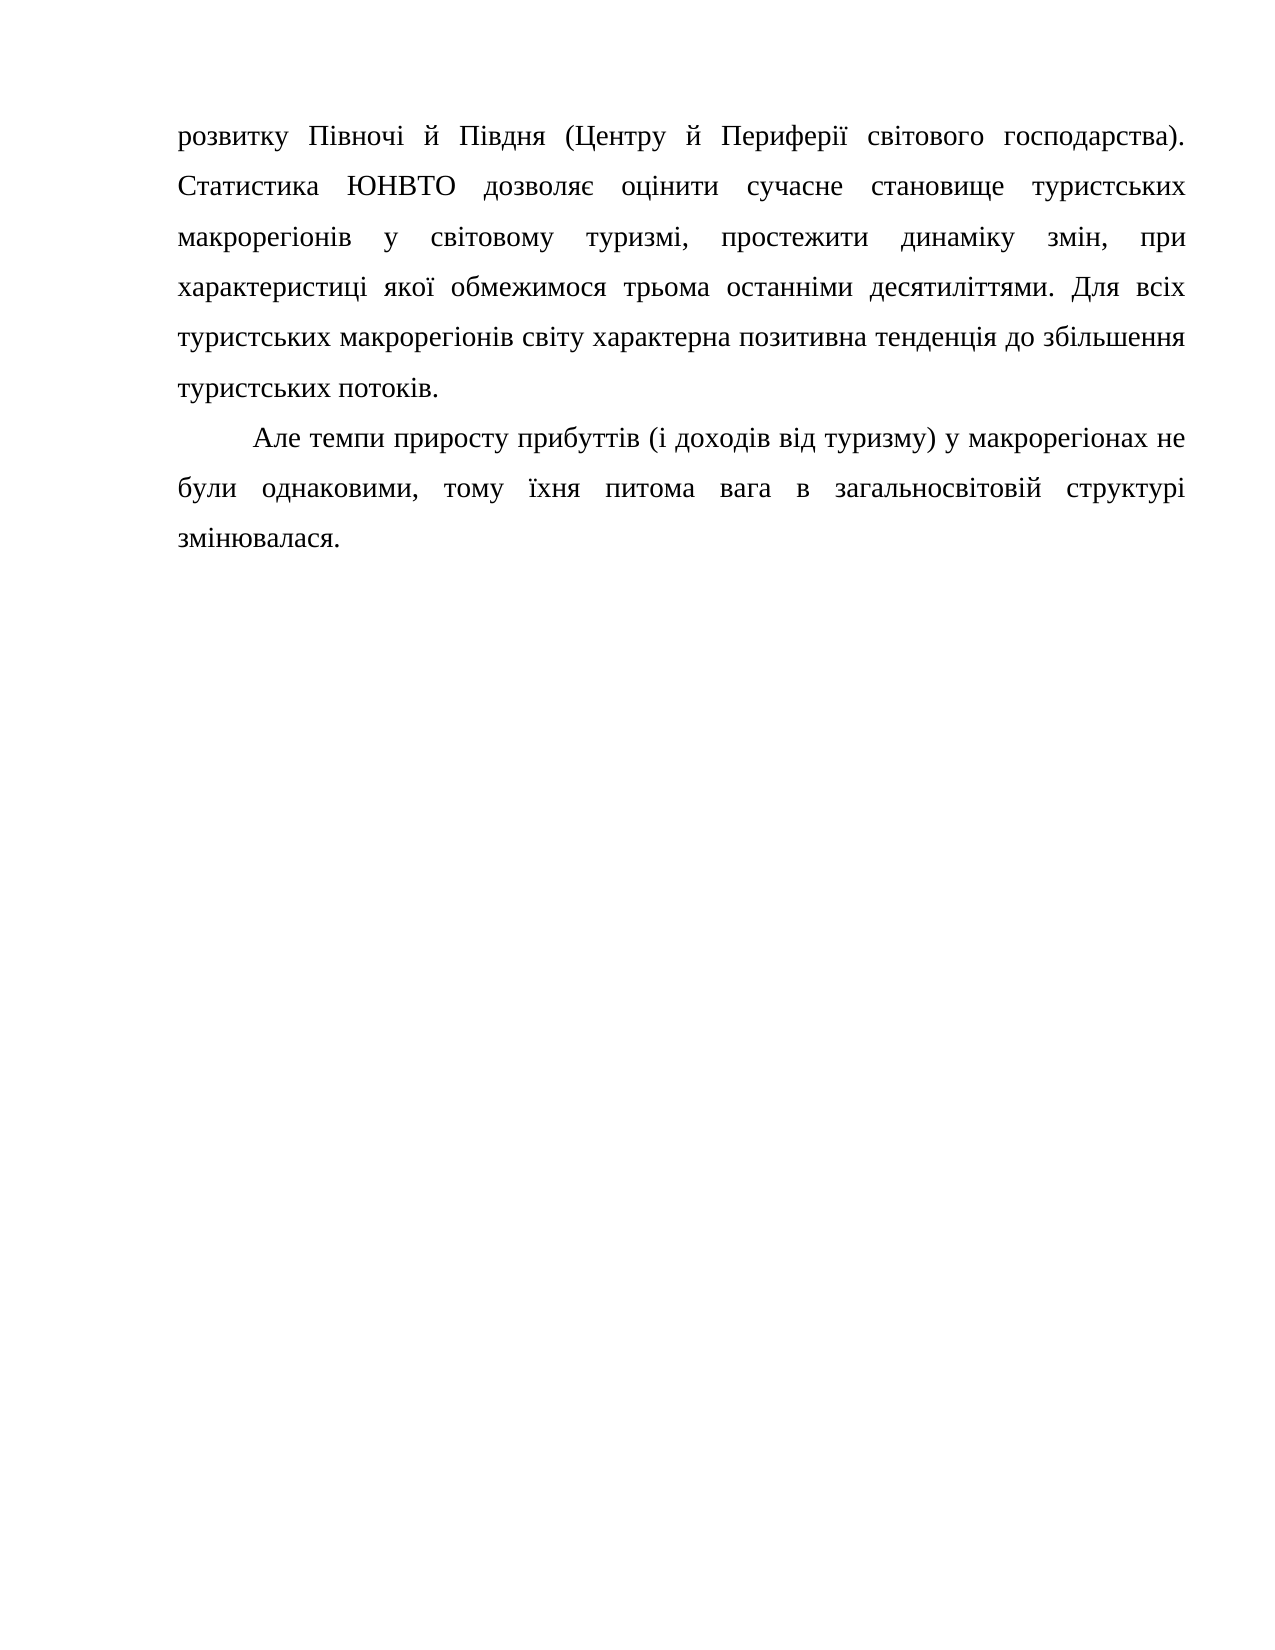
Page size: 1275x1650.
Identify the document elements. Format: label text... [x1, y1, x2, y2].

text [177, 118, 1186, 403]
text Але темпи приросту прибуттів (і доходів від туризму) у макрорегіонах не були однаковими, тому їхня питома вага в загальносвітовій структурі змінювалася. [177, 420, 1186, 554]
